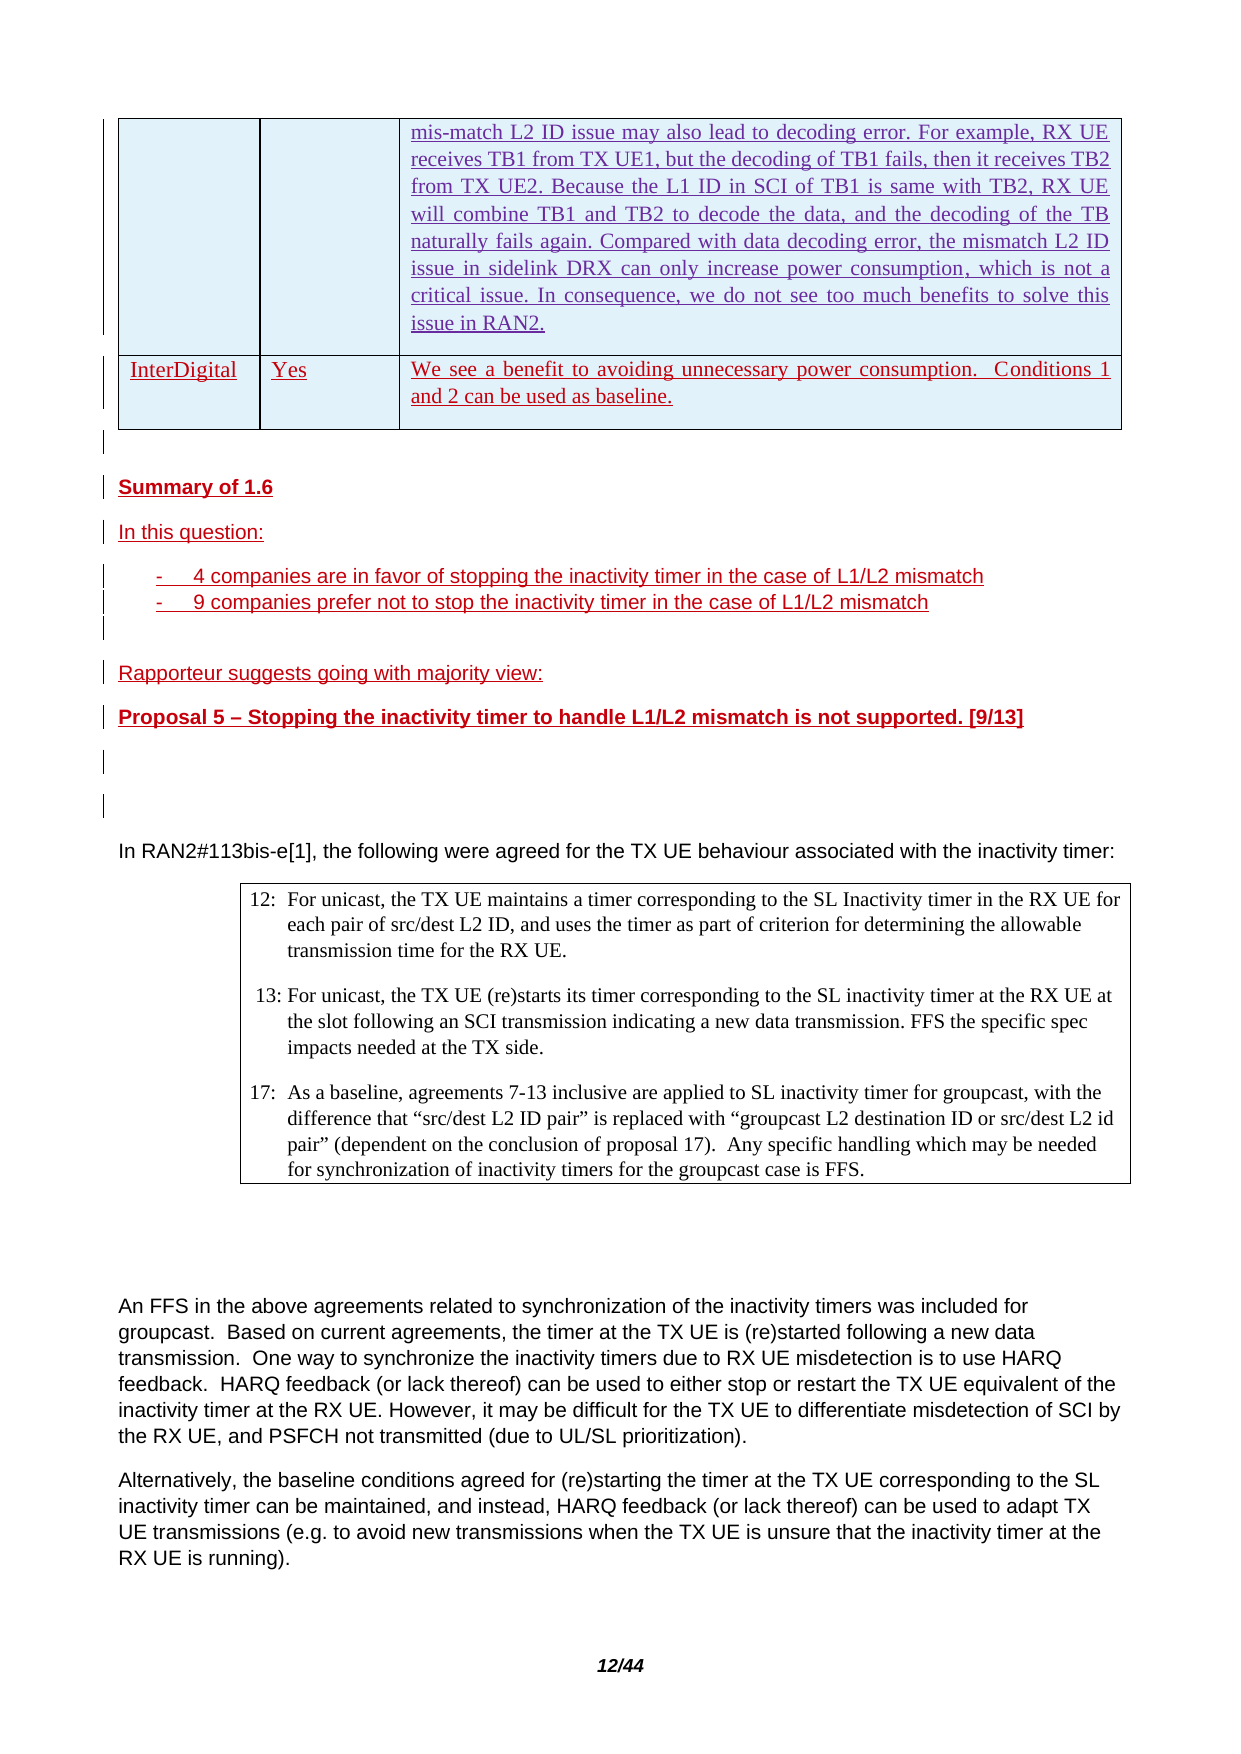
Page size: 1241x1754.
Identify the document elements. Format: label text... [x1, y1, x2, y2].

text Alternatively, the baseline conditions agreed for (re)starting the timer at the TX UE corresponding to the SL inactivity timer can be maintained, and instead, HARQ feedback (or lack thereof) can be used to adapt TX UE transmissions (e.g. to avoid new transmissions when the TX UE is unsure that the inactivity timer at the RX UE is running). [118, 1468, 1122, 1569]
text 12: For unicast, the TX UE maintains a timer corresponding to the SL Inactivity timer in the RX UE for each pair of src/dest L2 ID, and uses the timer as part of criterion for determining the allowable transmission time for the RX UE. [241, 884, 1130, 962]
text In RAN2#113bis-e[1], the following were agreed for the TX UE behaviour associated with the inactivity timer: [118, 839, 1122, 863]
text An FFS in the above agreements related to synchronization of the inactivity timers was included for groupcast. Based on current agreements, the timer at the TX UE is (re)started following a new data transmission. One way to synchronize the inactivity timers due to RX UE misdetection is to use HARQ feedback. HARQ feedback (or lack thereof) can be used to either stop or restart the TX UE equivalent of the inactivity timer at the RX UE. However, it may be difficult for the TX UE to differentiate misdetection of SCI by the RX UE, and PSFCH not transmitted (due to UL/SL prioritization). [118, 1294, 1122, 1447]
text 13: For unicast, the TX UE (re)starts its timer corresponding to the SL inactivity timer at the RX UE at the slot following an SCI transmission indicating a new data transmission. FFS the specific spec impacts needed at the TX side. [241, 980, 1130, 1059]
text 17: As a baseline, agreements 7-13 inclusive are applied to SL inactivity timer for groupcast, with the difference that “src/dest L2 ID pair” is replaced with “groupcast L2 destination ID or src/dest L2 id pair” (dependent on the conclusion of proposal 17). Any specific handling which may be needed for synchronization of inactivity timers for the groupcast case is FFS. [241, 1076, 1130, 1183]
